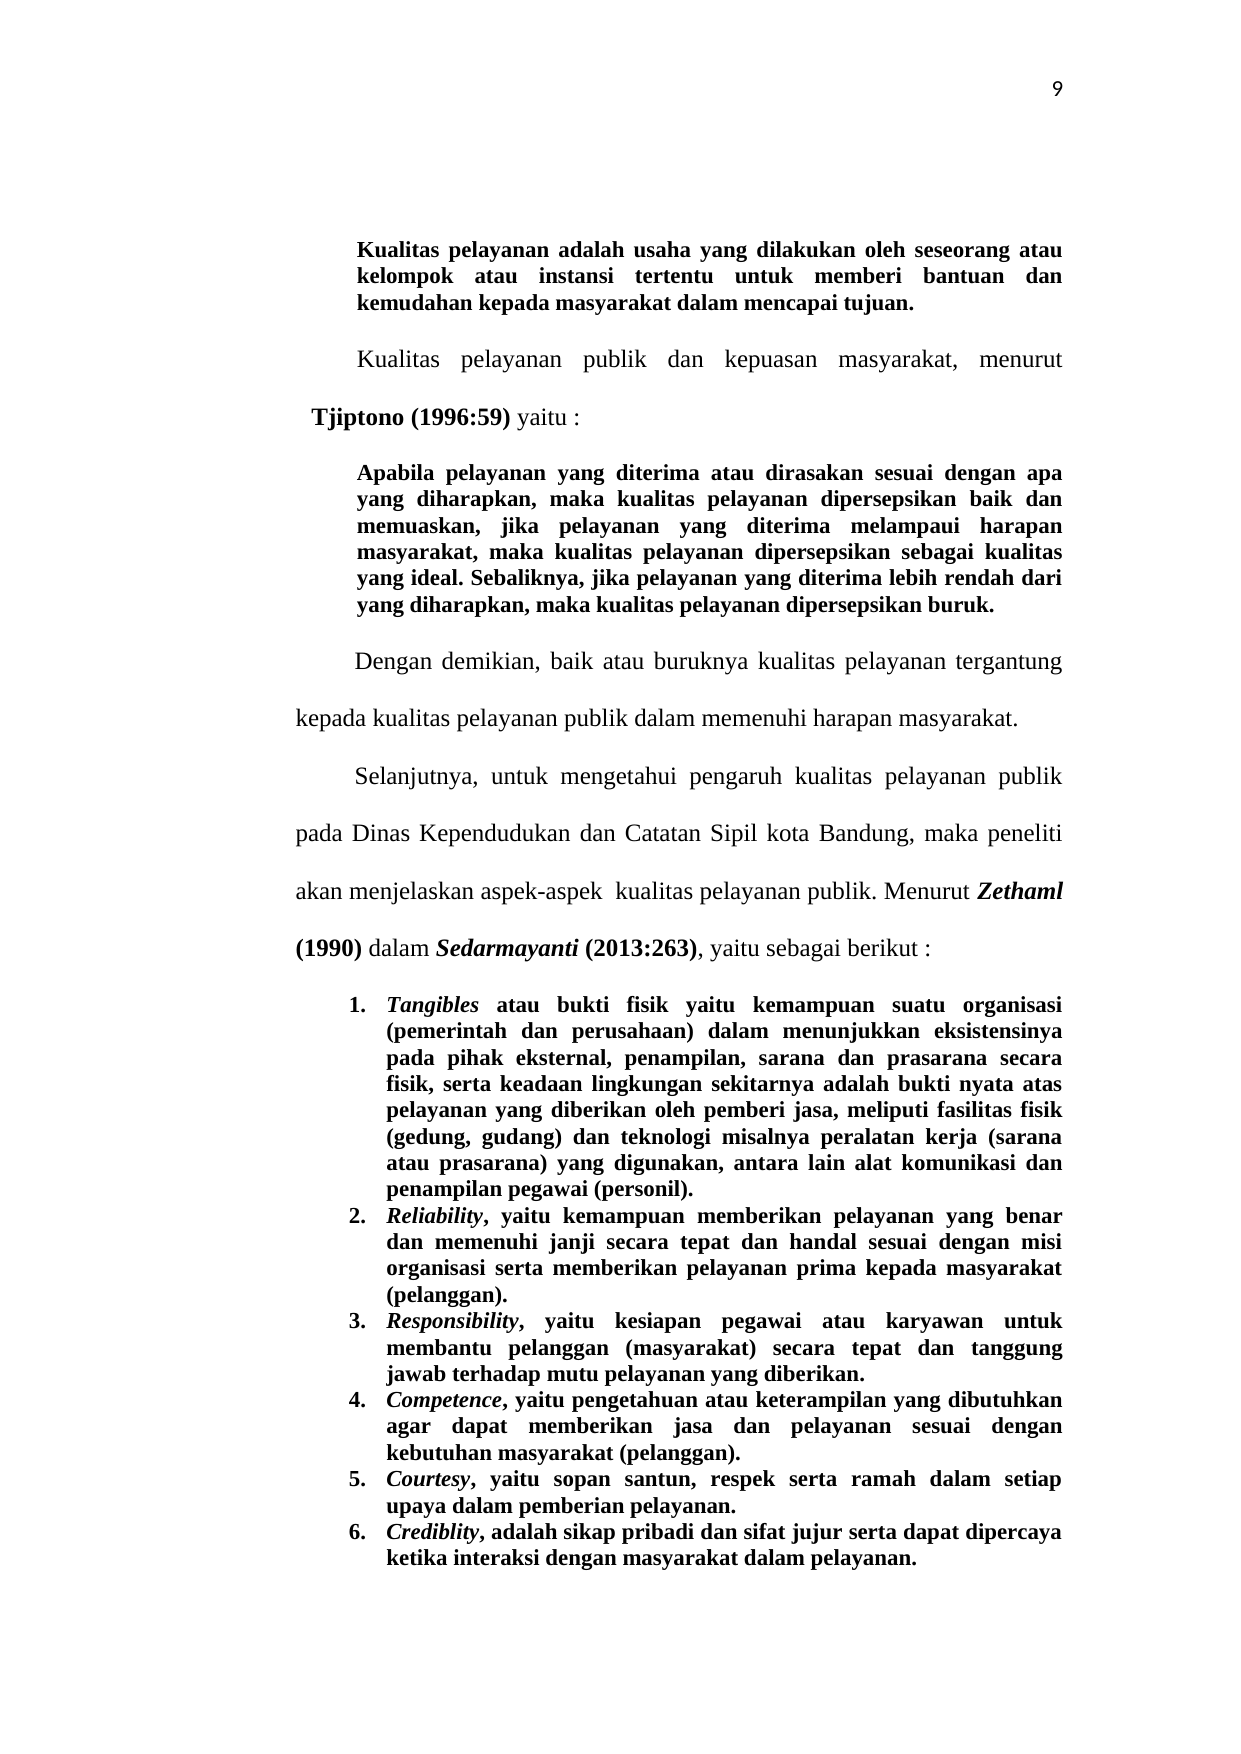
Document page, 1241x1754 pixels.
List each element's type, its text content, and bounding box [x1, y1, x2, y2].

list Courtesy, yaitu sopan santun, respek serta ramah dalam setiap upaya dalam pemberian pelayanan. [349, 1465, 1063, 1518]
list Competence, yaitu pengetahuan atau keterampilan yang dibutuhkan agar dapat memberikan jasa dan pelayanan sesuai dengan kebutuhan masyarakat (pelanggan). [349, 1386, 1063, 1465]
list Responsibility, yaitu kesiapan pegawai atau karyawan untuk membantu pelanggan (masyarakat) secara tepat dan tanggung jawab terhadap mutu pelayanan yang diberikan. [349, 1307, 1063, 1386]
list Kualitas pelayanan adalah usaha yang dilakukan oleh seseorang atau kelompok atau instansi tertentu untuk memberi bantuan dan kemudahan kepada masyarakat dalam mencapai tujuan. [357, 236, 1063, 315]
list Tangibles atau bukti fisik yaitu kemampuan suatu organisasi (pemerintah dan perusahaan) dalam menunjukkan eksistensinya pada pihak eksternal, penampilan, sarana dan prasarana secara fisik, serta keadaan lingkungan sekitarnya adalah bukti nyata atas pelayanan yang diberikan oleh pemberi jasa, meliputi fasilitas fisik (gedung, gudang) dan teknologi misalnya peralatan kerja (sarana atau prasarana) yang digunakan, antara lain alat komunikasi dan penampilan pegawai (personil). [349, 991, 1063, 1202]
list Crediblity, adalah sikap pribadi dan sifat jujur serta dapat dipercaya ketika interaksi dengan masyarakat dalam pelayanan. [349, 1518, 1063, 1571]
list Kualitas pelayanan publik dan kepuasan masyarakat, menurut Tjiptono (1996:59) yaitu : [311, 344, 1063, 430]
list Selanjutnya, untuk mengetahui pengaruh kualitas pelayanan publik pada Dinas Kependudukan dan Catatan Sipil kota Bandung, maka peneliti akan menjelaskan aspek-aspek kualitas pelayanan publik. Menurut Zethaml (1990) dalam Sedarmayanti (2013:263), yaitu sebagai berikut : [295, 761, 1063, 962]
list Reliability, yaitu kemampuan memberikan pelayanan yang benar dan memenuhi janji secara tepat dan handal sesuai dengan misi organisasi serta memberikan pelayanan prima kepada masyarakat (pelanggan). [349, 1202, 1063, 1307]
list Dengan demikian, baik atau buruknya kualitas pelayanan tergantung kepada kualitas pelayanan publik dalam memenuhi harapan masyarakat. [295, 646, 1063, 732]
list Apabila pelayanan yang diterima atau dirasakan sesuai dengan apa yang diharapkan, maka kualitas pelayanan dipersepsikan baik dan memuaskan, jika pelayanan yang diterima melampaui harapan masyarakat, maka kualitas pelayanan dipersepsikan sebagai kualitas yang ideal. Sebaliknya, jika pelayanan yang diterima lebih rendah dari yang diharapkan, maka kualitas pelayanan dipersepsikan buruk. [357, 459, 1063, 617]
